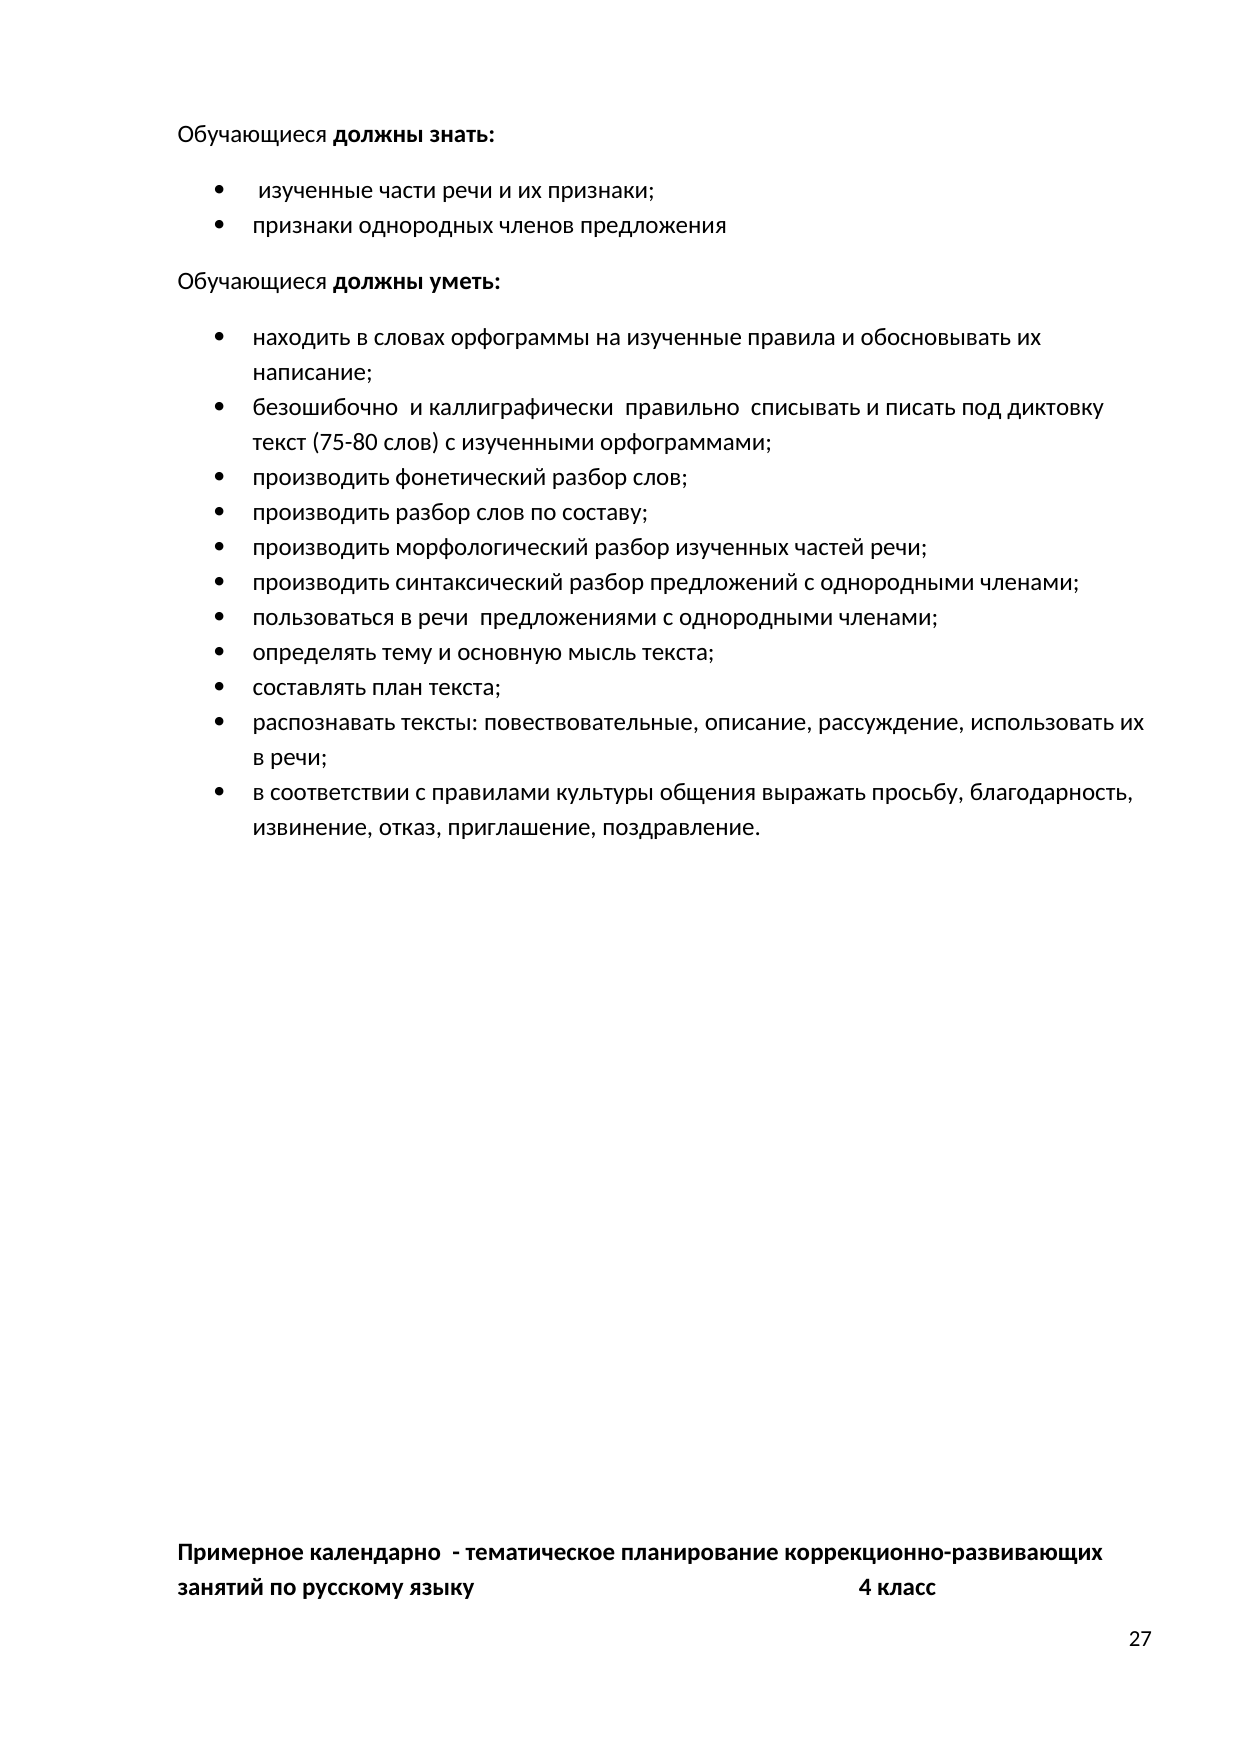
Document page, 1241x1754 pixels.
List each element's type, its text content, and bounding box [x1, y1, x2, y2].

list безошибочно и каллиграфически правильно списывать и писать под диктовку текст (75-80 слов) с изученными орфограммами; [215, 391, 1152, 456]
list пользоваться в речи предложениями с однородными членами; [215, 601, 1152, 631]
text Обучающиеся должны уметь: [177, 265, 1152, 295]
text Обучающиеся должны знать: [177, 118, 1152, 149]
list производить фонетический разбор слов; [215, 461, 1152, 491]
list в соответствии с правилами культуры общения выражать просьбу, благодарность, извинение, отказ, приглашение, поздравление. [215, 776, 1152, 841]
list производить разбор слов по составу; [215, 496, 1152, 526]
list находить в словах орфограммы на изученные правила и обосновывать их написание; [215, 321, 1152, 386]
list распознавать тексты: повествовательные, описание, рассуждение, использовать их в речи; [215, 706, 1152, 771]
list производить морфологический разбор изученных частей речи; [215, 531, 1152, 561]
list производить синтаксический разбор предложений с однородными членами; [215, 566, 1152, 596]
list составлять план текста; [215, 671, 1152, 701]
text Примерное календарно - тематическое планирование коррекционно-развивающих занятий по русскому языку 4 класс [177, 1536, 1152, 1602]
list определять тему и основную мысль текста; [215, 636, 1152, 666]
list признаки однородных членов предложения [215, 209, 1152, 239]
list изученные части речи и их признаки; [215, 174, 1152, 204]
